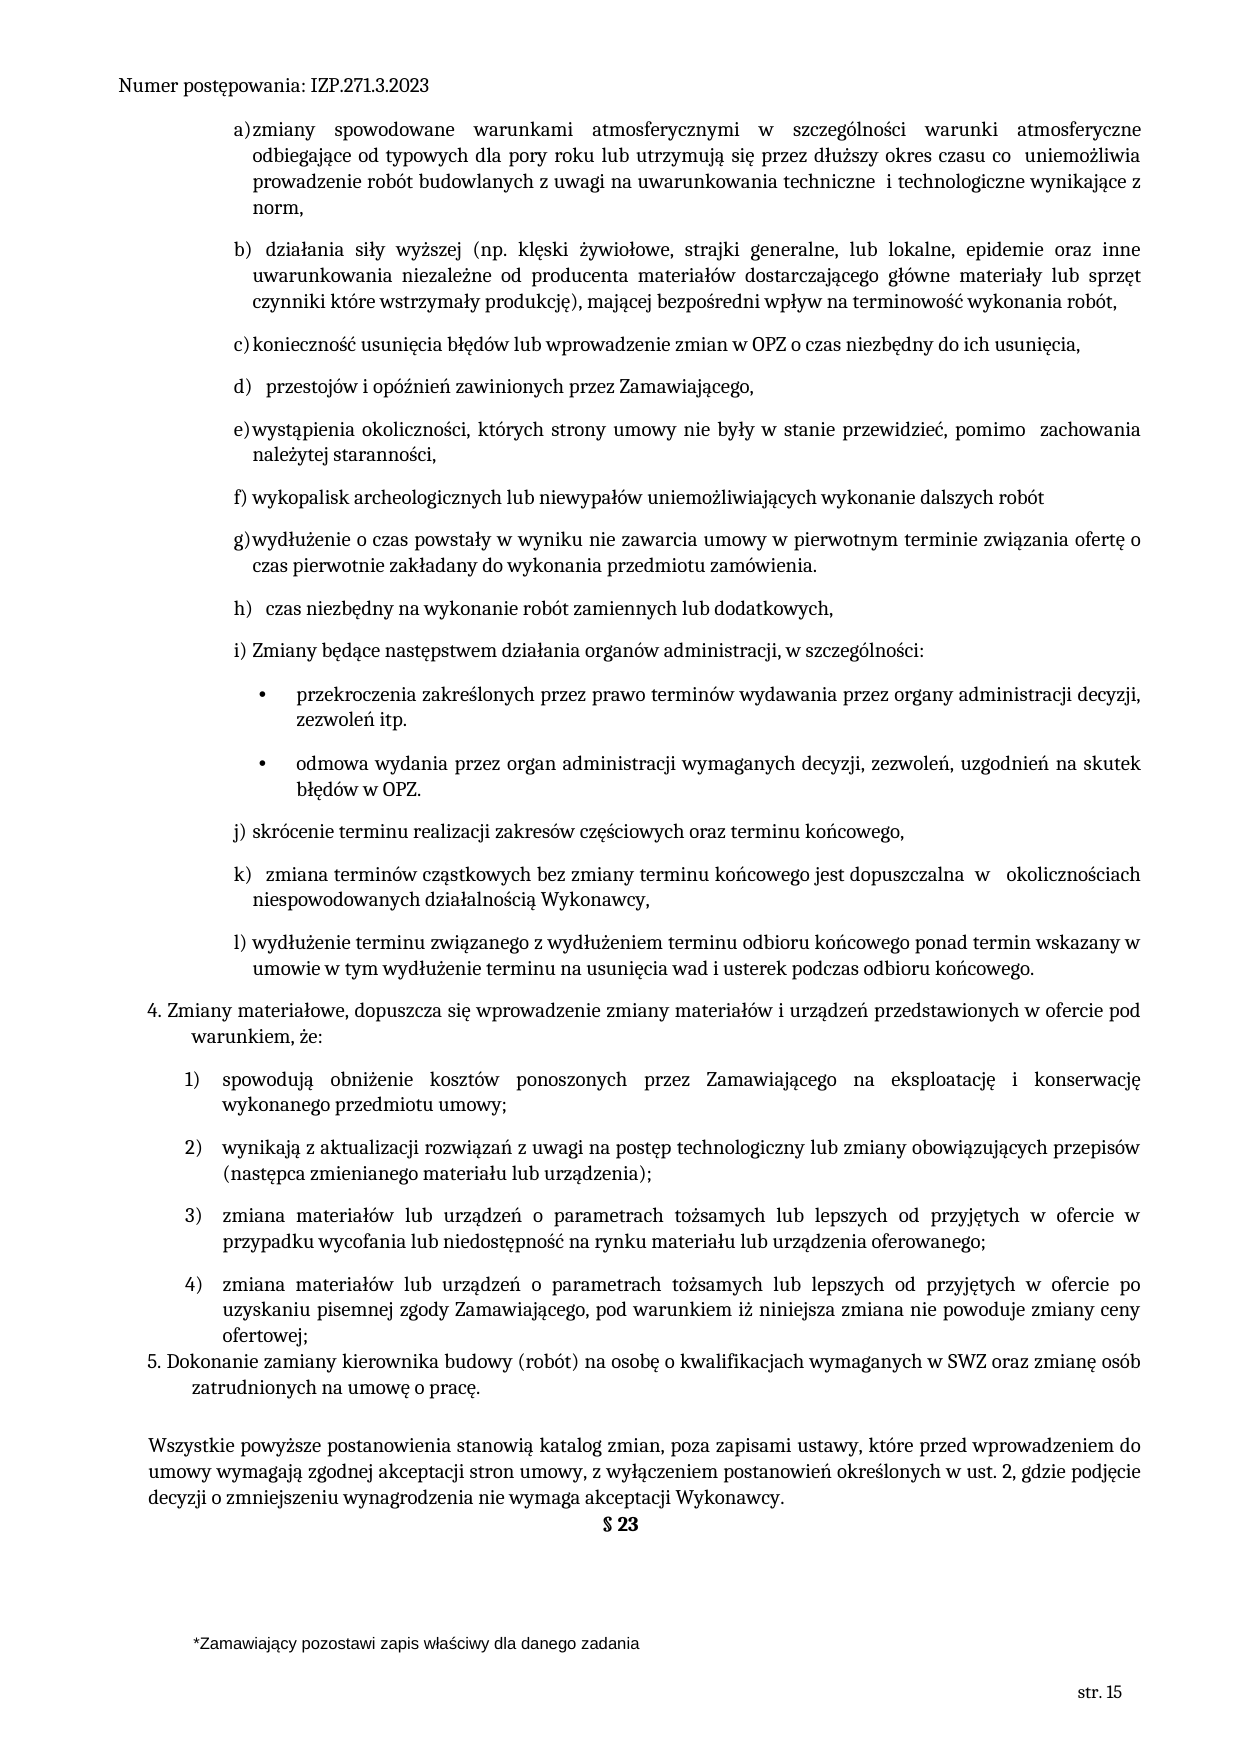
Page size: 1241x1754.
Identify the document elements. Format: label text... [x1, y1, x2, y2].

text 4. Zmiany materiałowe, dopuszcza się wprowadzenie zmiany materiałów i urządzeń przedstawionych w ofercie pod warunkiem, że: [147, 999, 1142, 1049]
list wydłużenie o czas powstały w wyniku nie zawarcia umowy w pierwotnym terminie związania ofertę o czas pierwotnie zakładany do wykonania przedmiotu zamówienia. [233, 528, 1142, 578]
list spowodują obniżenie kosztów ponoszonych przez Zamawiającego na eksploatację i konserwację wykonanego przedmiotu umowy; [185, 1067, 1142, 1117]
list zmiany spowodowane warunkami atmosferycznymi w szczególności warunki atmosferyczne odbiegające od typowych dla pory roku lub utrzymują się przez dłuższy okres czasu co uniemożliwia prowadzenie robót budowlanych z uwagi na uwarunkowania techniczne i technologiczne wynikające z norm, [233, 118, 1142, 219]
list działania siły wyższej (np. klęski żywiołowe, strajki generalne, lub lokalne, epidemie oraz inne uwarunkowania niezależne od producenta materiałów dostarczającego główne materiały lub sprzęt czynniki które wstrzymały produkcję), mającej bezpośredni wpływ na terminowość wykonania robót, [233, 238, 1142, 314]
list odmowa wydania przez organ administracji wymaganych decyzji, zezwoleń, uzgodnień na skutek błędów w OPZ. [259, 751, 1142, 801]
list zmiana materiałów lub urządzeń o parametrach tożsamych lub lepszych od przyjętych w ofercie w przypadku wycofania lub niedostępność na rynku materiału lub urządzenia oferowanego; [185, 1204, 1142, 1254]
list Zmiany będące następstwem działania organów administracji, w szczególności: [233, 639, 1142, 663]
text Wszystkie powyższe postanowienia stanowią katalog zmian, poza zapisami ustawy, które przed wprowadzeniem do umowy wymagają zgodnej akceptacji stron umowy, z wyłączeniem postanowień określonych w ust. 2, gdzie podjęcie decyzji o zmniejszeniu wynagrodzenia nie wymaga akceptacji Wykonawcy. [148, 1434, 1142, 1510]
text 5. Dokonanie zamiany kierownika budowy (robót) na osobę o kwalifikacjach wymaganych w SWZ oraz zmianę osób zatrudnionych na umowę o pracę. [147, 1350, 1142, 1400]
list wykopalisk archeologicznych lub niewypałów uniemożliwiających wykonanie dalszych robót [233, 486, 1142, 509]
list przekroczenia zakreślonych przez prawo terminów wydawania przez organy administracji decyzji, zezwoleń itp. [259, 681, 1142, 732]
list zmiana terminów cząstkowych bez zmiany terminu końcowego jest dopuszczalna w okolicznościach niespowodowanych działalnością Wykonawcy, [233, 862, 1142, 912]
list skrócenie terminu realizacji zakresów częściowych oraz terminu końcowego, [233, 820, 1142, 844]
list czas niezbędny na wykonanie robót zamiennych lub dodatkowych, [233, 596, 1142, 620]
text § 23 [118, 1512, 1122, 1536]
list wynikają z aktualizacji rozwiązań z uwagi na postęp technologiczny lub zmiany obowiązujących przepisów (następca zmienianego materiału lub urządzenia); [185, 1136, 1142, 1185]
list zmiana materiałów lub urządzeń o parametrach tożsamych lub lepszych od przyjętych w ofercie po uzyskaniu pisemnej zgody Zamawiającego, pod warunkiem iż niniejsza zmiana nie powoduje zmiany ceny ofertowej; [185, 1272, 1142, 1348]
list wystąpienia okoliczności, których strony umowy nie były w stanie przewidzieć, pomimo zachowania należytej staranności, [233, 417, 1142, 467]
list przestojów i opóźnień zawinionych przez Zamawiającego, [233, 375, 1142, 399]
list wydłużenie terminu związanego z wydłużeniem terminu odbioru końcowego ponad termin wskazany w umowie w tym wydłużenie terminu na usunięcia wad i usterek podczas odbioru końcowego. [233, 931, 1142, 980]
list konieczność usunięcia błędów lub wprowadzenie zmian w OPZ o czas niezbędny do ich usunięcia, [233, 332, 1142, 356]
